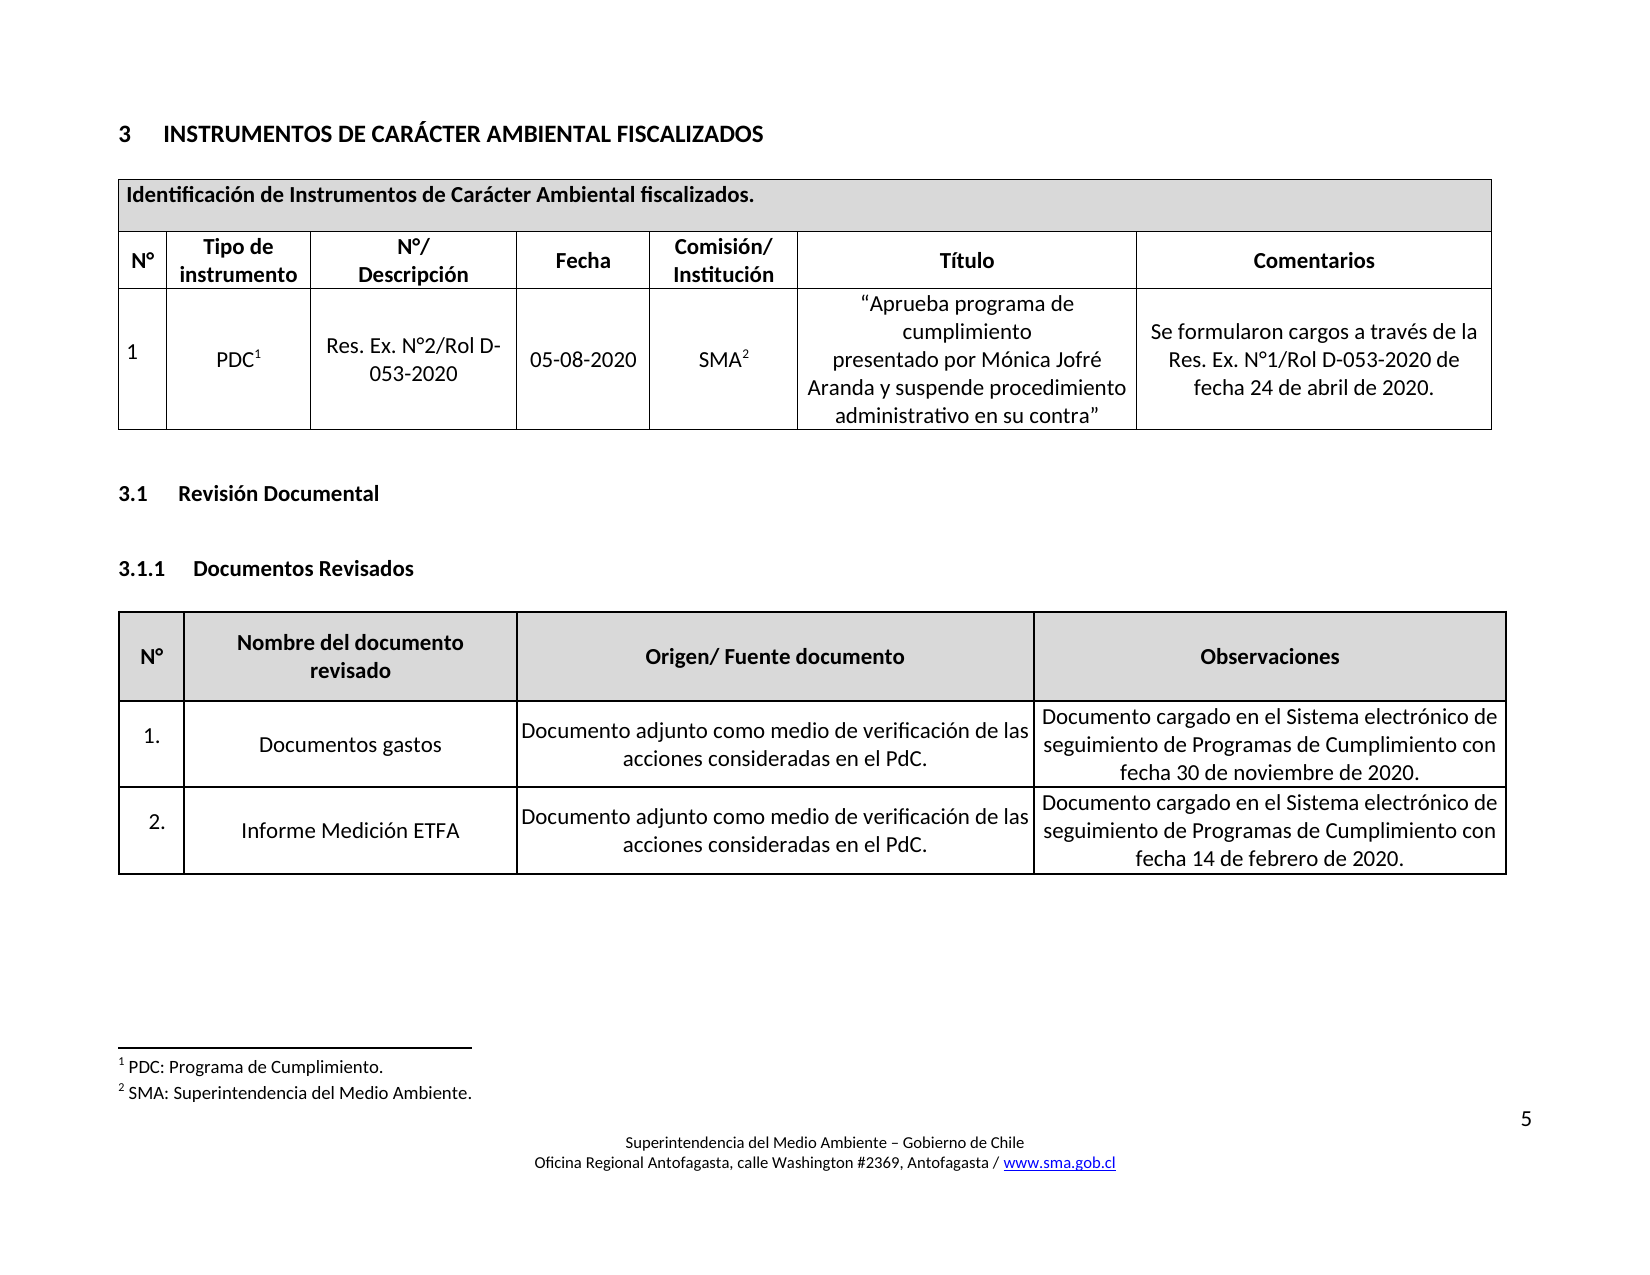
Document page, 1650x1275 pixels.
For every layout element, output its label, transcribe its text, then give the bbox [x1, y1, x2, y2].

table_cell N° [119, 232, 166, 288]
table_cell 1 [119, 289, 166, 429]
table_header Identificación de Instrumentos de Carácter Ambiental fiscalizados. [119, 180, 1491, 231]
table_cell 05-08-2020 [517, 289, 649, 429]
table_cell Informe Medición ETFA [185, 788, 516, 872]
table_cell PDC [167, 289, 310, 429]
table_cell Documento adjunto como medio de verificación de las acciones consideradas en el PdC. [518, 702, 1033, 786]
table_cell Documento adjunto como medio de verificación de las acciones consideradas en el PdC. [518, 788, 1033, 872]
table_cell Documento cargado en el Sistema electrónico de seguimiento de Programas de Cumplimiento con fecha 14 de febrero de 2020. [1035, 788, 1505, 872]
table_cell Se formularon cargos a través de la Res. Ex. N°1/Rol D-053-2020 de fecha 24 de abril de 2020. [1137, 289, 1491, 429]
table_cell 2. [120, 788, 183, 872]
table_cell Tipo de instrumento [167, 232, 310, 288]
table_cell 1. [120, 702, 183, 786]
table_header Observaciones [1035, 613, 1505, 700]
subtitle INSTRUMENTOS DE CARÁCTER AMBIENTAL FISCALIZADOS [118, 118, 1532, 149]
table_cell Documentos gastos [185, 702, 516, 786]
table_cell Documento cargado en el Sistema electrónico de seguimiento de Programas de Cumplimiento con fecha 30 de noviembre de 2020. [1035, 702, 1505, 786]
list Documentos Revisados [118, 554, 1532, 583]
table_header N° [120, 613, 183, 700]
table_cell Fecha [517, 232, 649, 288]
table_header Origen/ Fuente documento [518, 613, 1033, 700]
table_cell SMA [650, 289, 797, 429]
table_cell Res. Ex. N°2/Rol D-053-2020 [311, 289, 516, 429]
table_cell N°/ Descripción [311, 232, 516, 288]
table_cell Comisión/ Institución [650, 232, 797, 288]
table_cell Comentarios [1137, 232, 1491, 288]
table_header Nombre del documento revisado [185, 613, 516, 700]
list Revisión Documental [118, 477, 1532, 508]
table_cell “Aprueba programa de cumplimiento presentado por Mónica Jofré Aranda y suspende procedimiento administrativo en su contra” [798, 289, 1136, 429]
table_cell Título [798, 232, 1136, 288]
